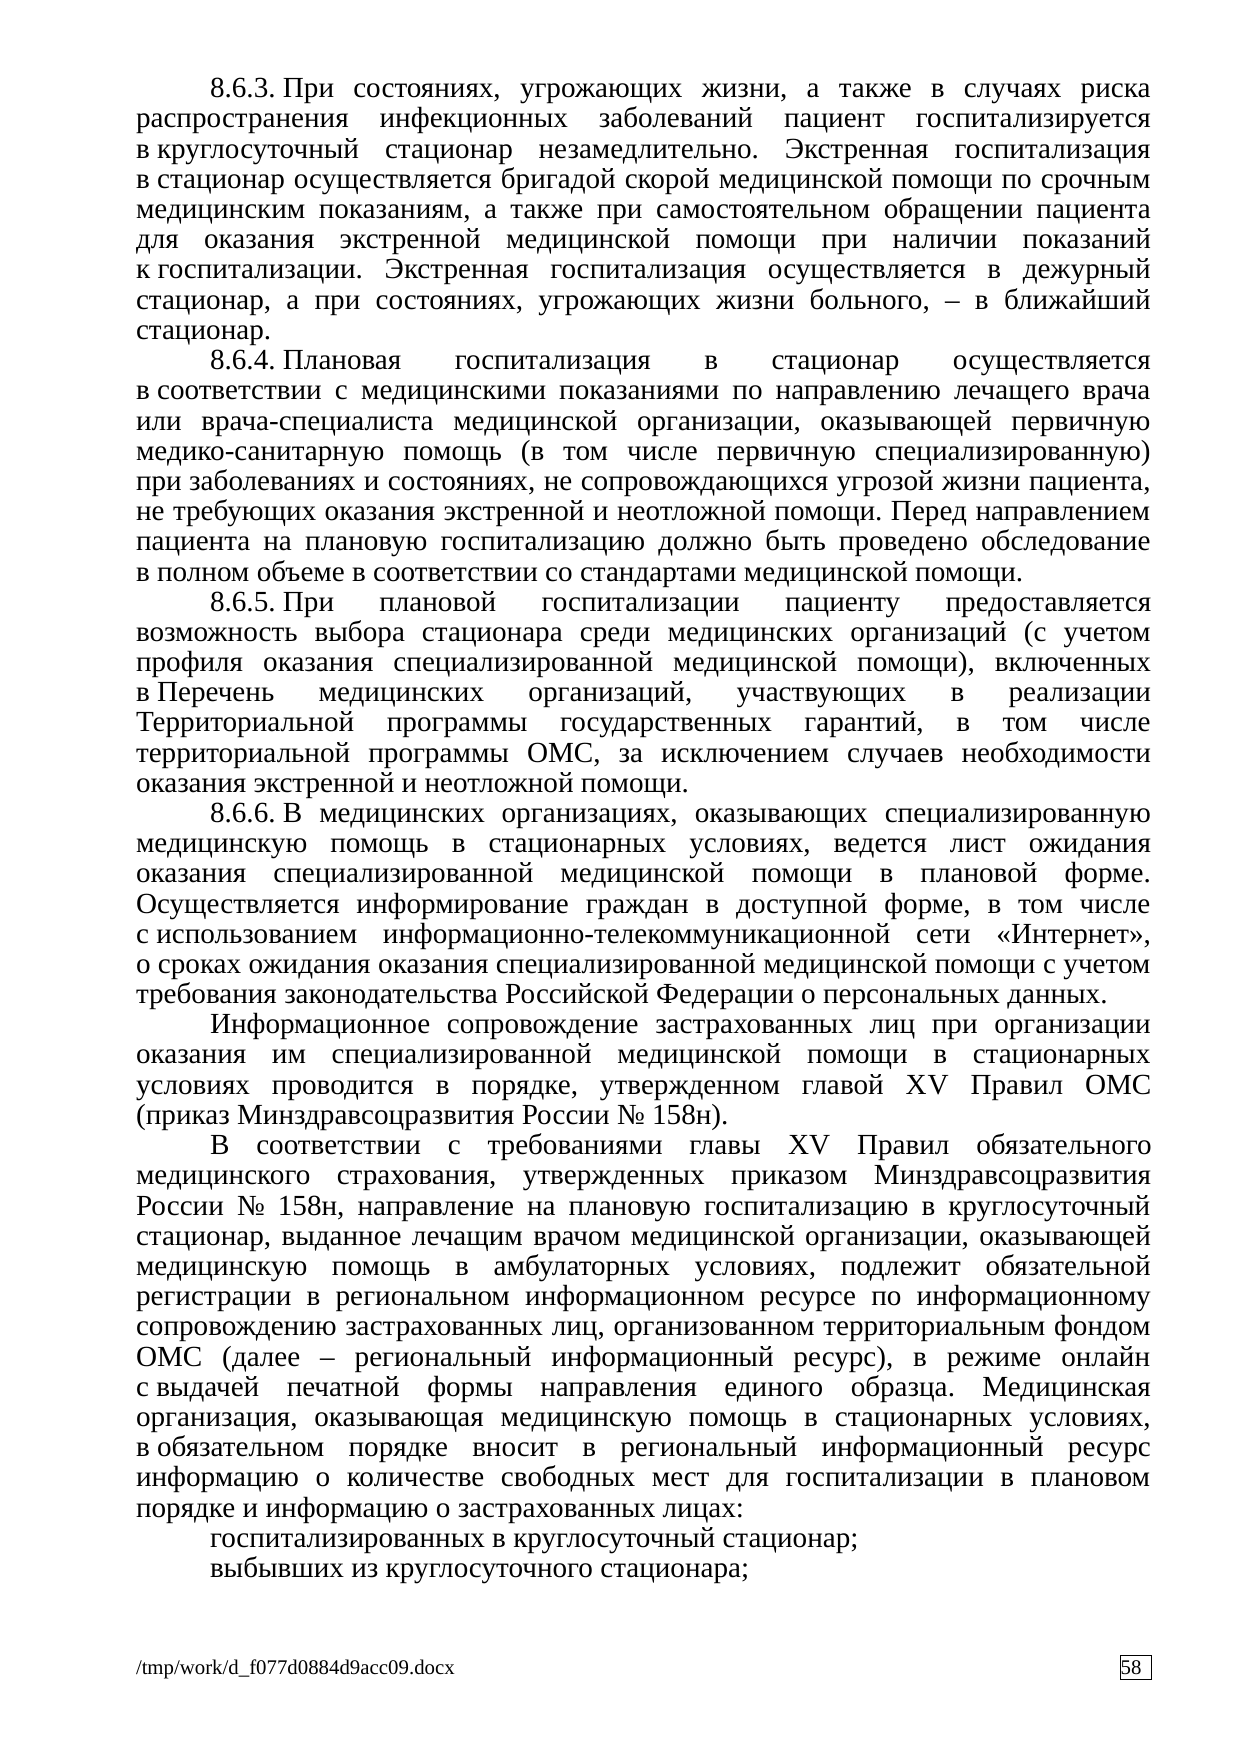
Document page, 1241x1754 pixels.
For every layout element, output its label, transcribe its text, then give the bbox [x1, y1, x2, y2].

text В соответствии с требованиями главы XV Правил обязательного медицинского страхования, утвержденных приказом Минздравсоцразвития России № 158н, направление на плановую госпитализацию в круглосуточный стационар, выданное лечащим врачом медицинской организации, оказывающей медицинскую помощь в амбулаторных условиях, подлежит обязательной регистрации в региональном информационном ресурсе по информационному сопровождению застрахованных лиц, организованном территориальным фондом ОМС (далее – региональный информационный ресурс), в режиме онлайн с выдачей печатной формы направления единого образца. Медицинская организация, оказывающая медицинскую помощь в стационарных условиях, в обязательном порядке вносит в региональный информационный ресурс информацию о количестве свободных мест для госпитализации в плановом порядке и информацию о застрахованных лицах: [136, 1131, 1152, 1523]
text 8.6.4. Плановая госпитализация в стационар осуществляется в соответствии с медицинскими показаниями по направлению лечащего врача или врача-специалиста медицинской организации, оказывающей первичную медико-санитарную помощь (в том числе первичную специализированную) при заболеваниях и состояниях, не сопровождающихся угрозой жизни пациента, не требующих оказания экстренной и неотложной помощи. Перед направлением пациента на плановую госпитализацию должно быть проведено обследование в полном объеме в соответствии со стандартами медицинской помощи. [136, 346, 1152, 587]
text 8.6.6. В медицинских организациях, оказывающих специализированную медицинскую помощь в стационарных условиях, ведется лист ожидания оказания специализированной медицинской помощи в плановой форме. Осуществляется информирование граждан в доступной форме, в том числе с использованием информационно-телекоммуникационной сети «Интернет», о сроках ожидания оказания специализированной медицинской помощи с учетом требования законодательства Российской Федерации о персональных данных. [136, 798, 1152, 1010]
text выбывших из круглосуточного стационара; [136, 1553, 1152, 1583]
text 8.6.3. При состояниях, угрожающих жизни, а также в случаях риска распространения инфекционных заболеваний пациент госпитализируется в круглосуточный стационар незамедлительно. Экстренная госпитализация в стационар осуществляется бригадой скорой медицинской помощи по срочным медицинским показаниям, а также при самостоятельном обращении пациента для оказания экстренной медицинской помощи при наличии показаний к госпитализации. Экстренная госпитализация осуществляется в дежурный стационар, а при состояниях, угрожающих жизни больного, – в ближайший стационар. [136, 74, 1152, 346]
text Информационное сопровождение застрахованных лиц при организации оказания им специализированной медицинской помощи в стационарных условиях проводится в порядке, утвержденном главой ХV Правил ОМС (приказ Минздравсоцразвития России № 158н). [136, 1010, 1152, 1131]
text госпитализированных в круглосуточный стационар; [136, 1523, 1152, 1553]
text 8.6.5. При плановой госпитализации пациенту предоставляется возможность выбора стационара среди медицинских организаций (с учетом профиля оказания специализированной медицинской помощи), включенных в Перечень медицинских организаций, участвующих в реализации Территориальной программы государственных гарантий, в том числе территориальной программы ОМС, за исключением случаев необходимости оказания экстренной и неотложной помощи. [136, 587, 1152, 798]
